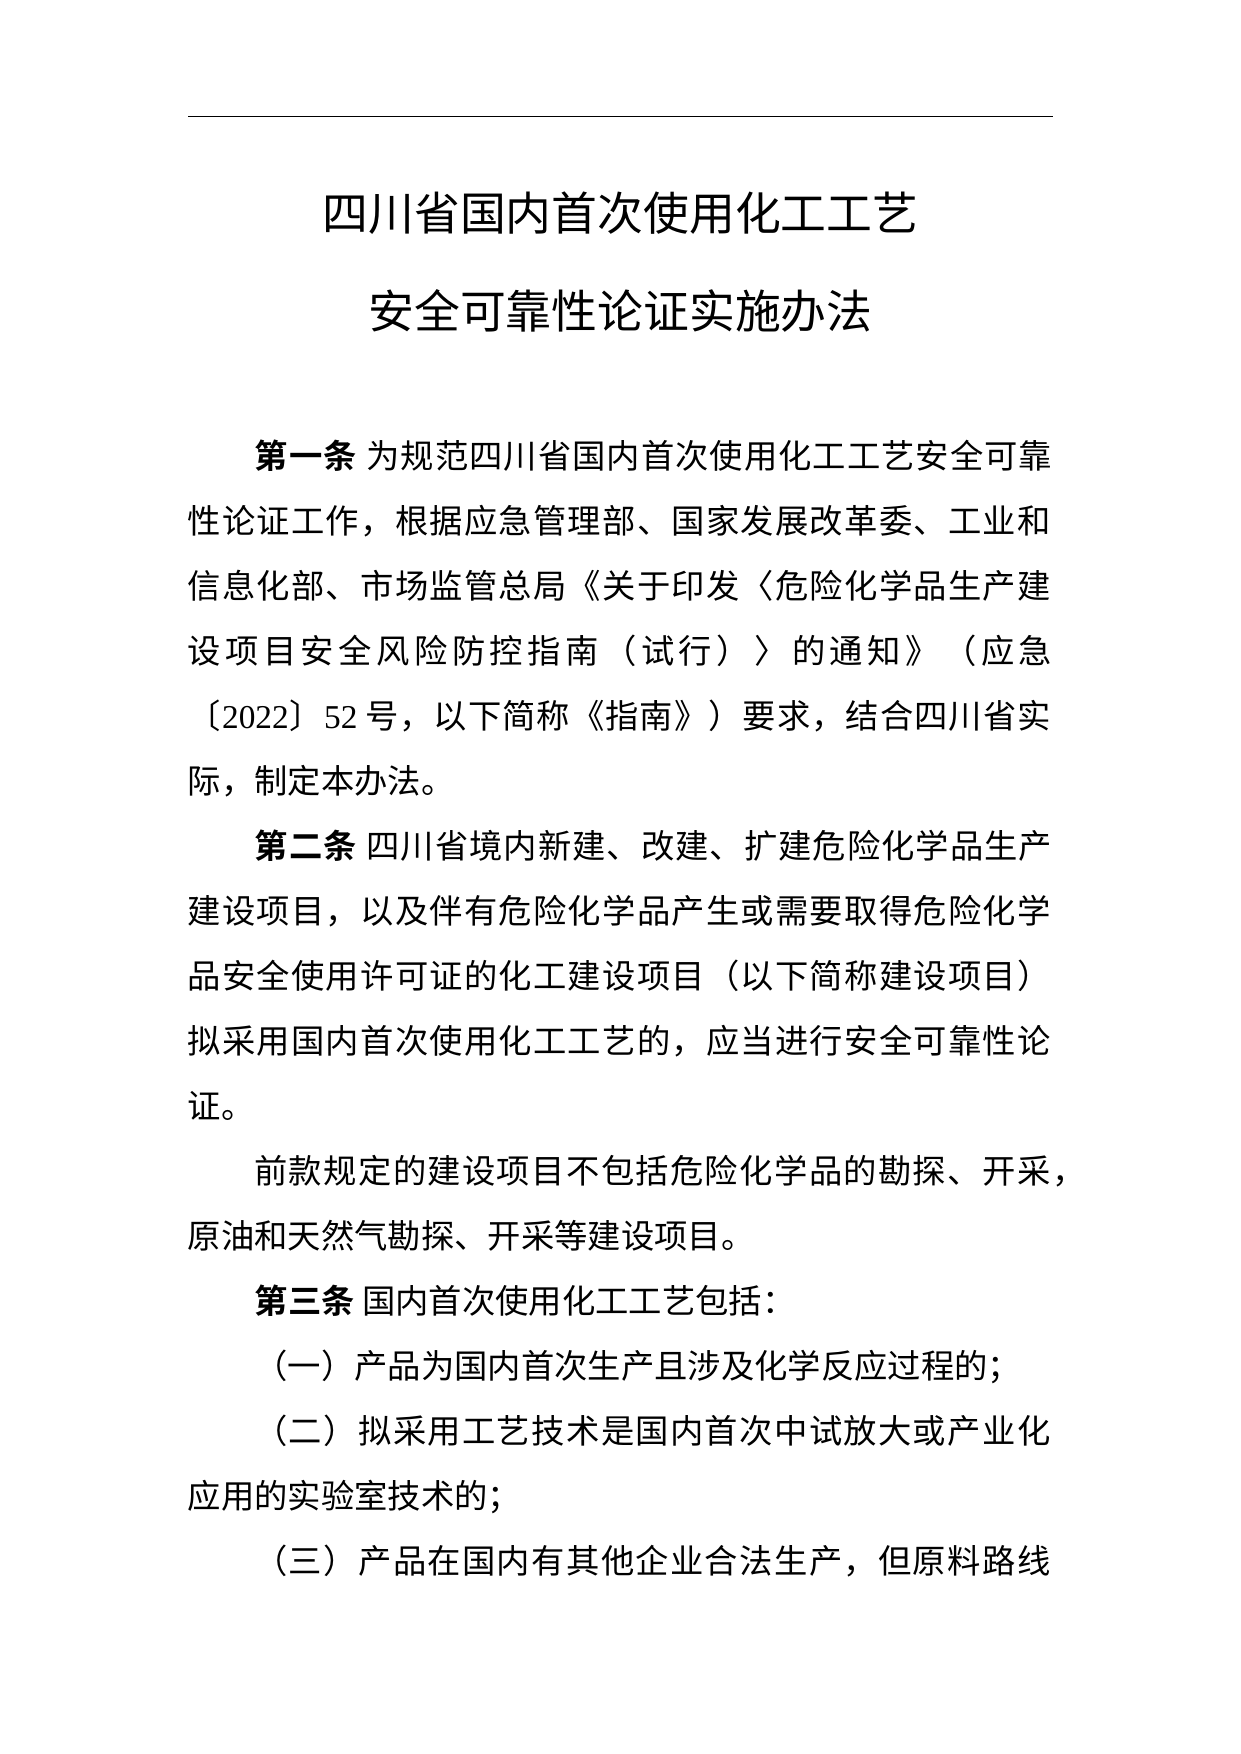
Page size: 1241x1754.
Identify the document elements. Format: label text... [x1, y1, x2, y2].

text 安全可靠性论证实施办法 [187, 259, 1053, 357]
text 前款规定的建设项目不包括危险化学品的勘探、开采，原油和天然气勘探、开采等建设项目。 [187, 1137, 1053, 1267]
text 第二条 四川省境内新建、改建、扩建危险化学品生产建设项目，以及伴有危险化学品产生或需要取得危险化学品安全使用许可证的化工建设项目（以下简称建设项目）拟采用国内首次使用化工工艺的，应当进行安全可靠性论证。 [187, 812, 1053, 1137]
text 四川省国内首次使用化工工艺 [187, 162, 1053, 259]
text 第三条 国内首次使用化工工艺包括： [187, 1267, 1053, 1332]
text （二）拟采用工艺技术是国内首次中试放大或产业化应用的实验室技术的； [187, 1397, 1053, 1527]
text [187, 1527, 1053, 1592]
text 第一条 为规范四川省国内首次使用化工工艺安全可靠性论证工作，根据应急管理部、国家发展改革委、工业和信息化部、市场监管总局《关于印发〈危险化学品生产建设项目安全风险防控指南（试行）〉的通知》（应急〔2022〕52号，以下简称《指南》）要求，结合四川省实际，制定本办法。 [187, 422, 1053, 812]
text （一）产品为国内首次生产且涉及化学反应过程的； [187, 1332, 1053, 1397]
